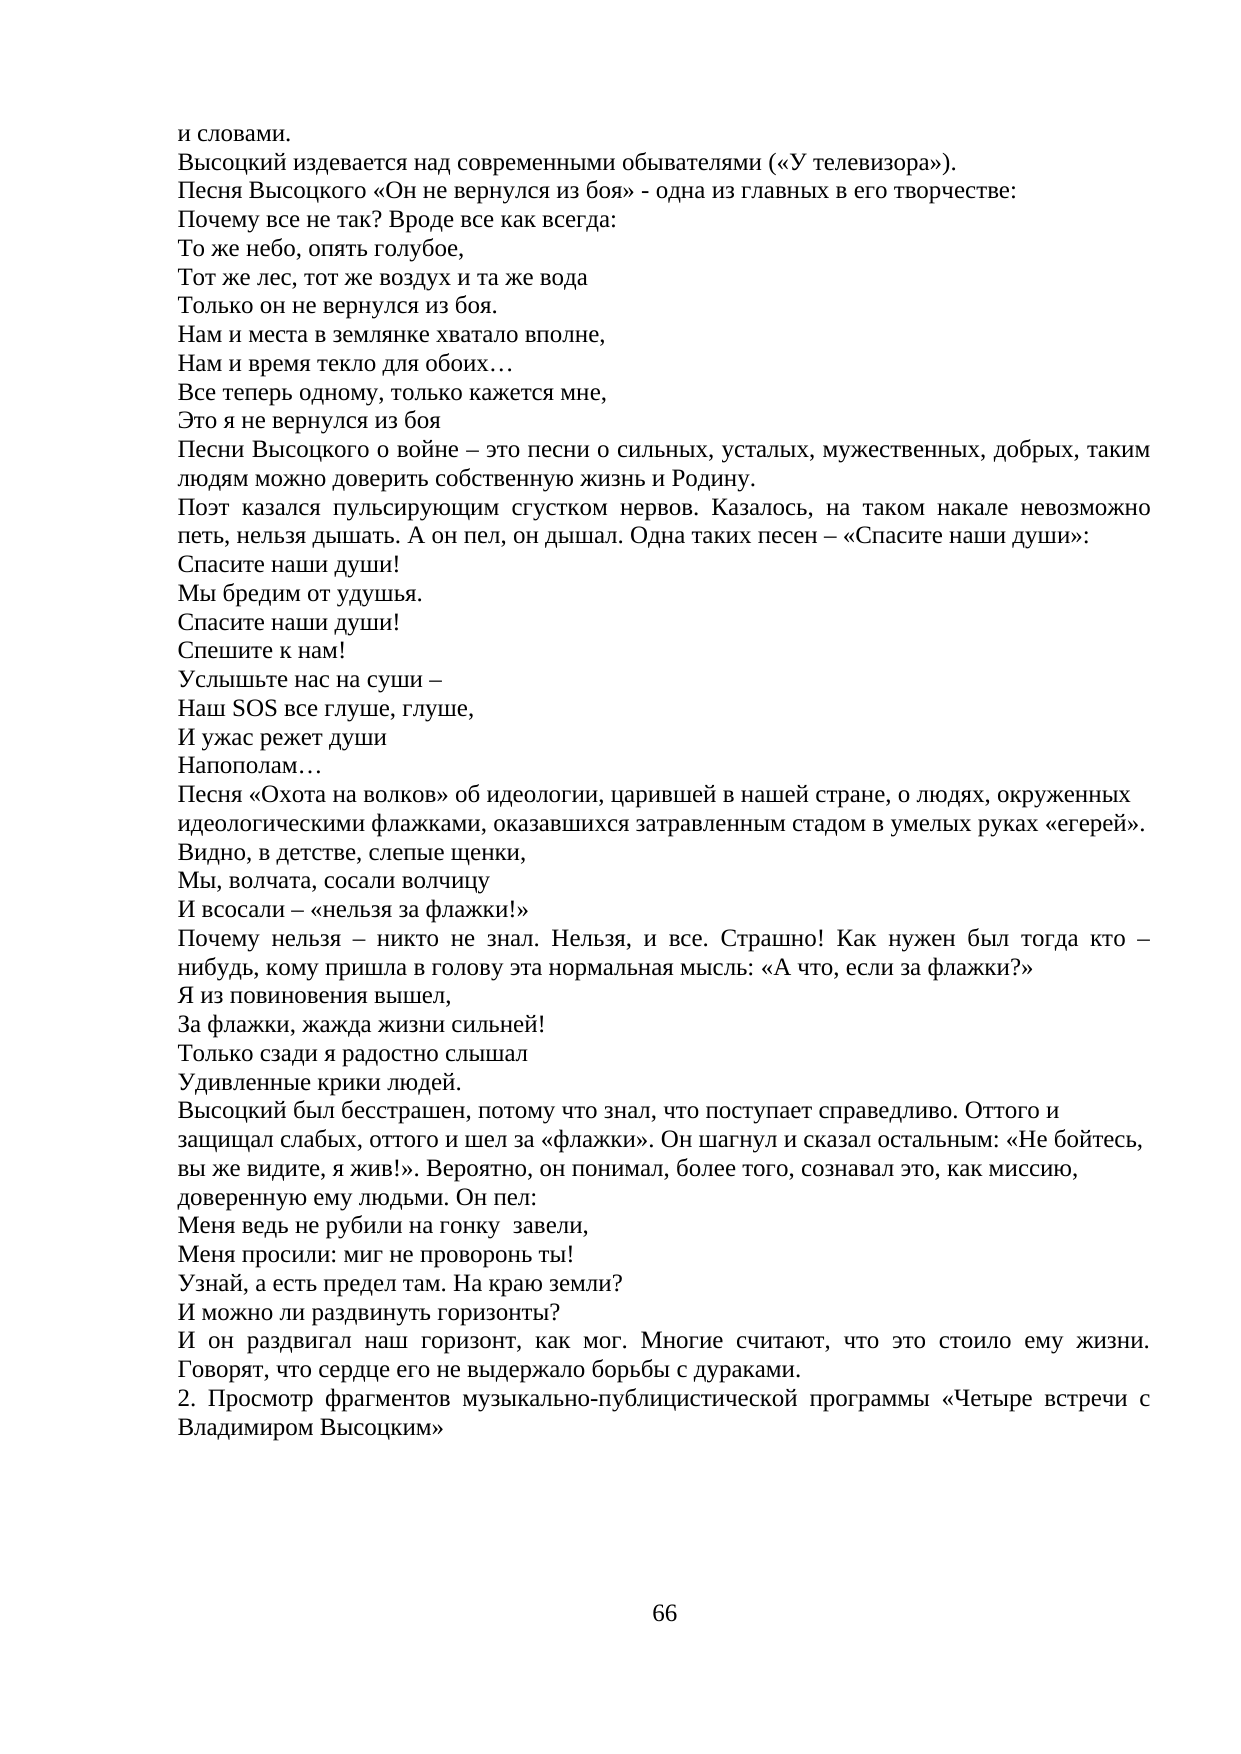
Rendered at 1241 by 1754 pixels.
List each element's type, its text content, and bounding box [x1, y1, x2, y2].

text Это я не вернулся из боя [177, 406, 1152, 434]
text Нам и места в землянке хватало вполне, [177, 319, 1152, 348]
text 2. Просмотр фрагментов музыкально-публицистической программы «Четыре встречи с Владимиром Высоцким» [177, 1383, 1152, 1441]
text Песня «Охота на волков» об идеологии, царившей в нашей стране, о людях, окруженных идеологическими флажками, оказавшихся затравленным стадом в умелых руках «егерей». [177, 779, 1152, 837]
text Видно, в детстве, слепые щенки, [177, 837, 1152, 866]
text И можно ли раздвинуть горизонты? [177, 1297, 1152, 1326]
text Наш SOS все глуше, глуше, [177, 693, 1152, 722]
text И всосали – «нельзя за флажки!» [177, 894, 1152, 923]
text Спасите наши души! [177, 549, 1152, 578]
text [177, 118, 1152, 176]
text Почему нельзя – никто не знал. Нельзя, и все. Страшно! Как нужен был тогда кто – нибудь, кому пришла в голову эта нормальная мысль: «А что, если за флажки?» [177, 923, 1152, 981]
text Мы бредим от удушья. [177, 578, 1152, 607]
text Все теперь одному, только кажется мне, [177, 377, 1152, 406]
text И ужас режет души [177, 722, 1152, 751]
text Спешите к нам! [177, 636, 1152, 664]
text Почему все не так? Вроде все как всегда: [177, 204, 1152, 233]
text И он раздвигал наш горизонт, как мог. Многие считают, что это стоило ему жизни. Говорят, что сердце его не выдержало борьбы с дураками. [177, 1326, 1152, 1383]
text Высоцкий был бесстрашен, потому что знал, что поступает справедливо. Оттого и защищал слабых, оттого и шел за «флажки». Он шагнул и сказал остальным: «Не бойтесь, вы же видите, я жив!». Вероятно, он понимал, более того, сознавал это, как миссию, доверенную ему людьми. Он пел: [177, 1096, 1152, 1211]
text Напополам… [177, 751, 1152, 779]
text Я из повиновения вышел, [177, 981, 1152, 1009]
text Нам и время текло для обоих… [177, 348, 1152, 377]
text Песня Высоцкого «Он не вернулся из боя» - одна из главных в его творчестве: [177, 176, 1152, 204]
text Узнай, а есть предел там. На краю земли? [177, 1268, 1152, 1297]
text Меня просили: миг не проворонь ты! [177, 1239, 1152, 1268]
text То же небо, опять голубое, [177, 233, 1152, 262]
text Меня ведь не рубили на гонку завели, [177, 1211, 1152, 1239]
text Услышьте нас на суши – [177, 664, 1152, 693]
text Только сзади я радостно слышал [177, 1038, 1152, 1067]
text Тот же лес, тот же воздух и та же вода [177, 262, 1152, 291]
text За флажки, жажда жизни сильней! [177, 1009, 1152, 1038]
text Только он не вернулся из боя. [177, 291, 1152, 319]
text Песни Высоцкого о войне – это песни о сильных, усталых, мужественных, добрых, таким людям можно доверить собственную жизнь и Родину. [177, 434, 1152, 492]
text Мы, волчата, сосали волчицу [177, 866, 1152, 894]
text Удивленные крики людей. [177, 1067, 1152, 1096]
text Поэт казался пульсирующим сгустком нервов. Казалось, на таком накале невозможно петь, нельзя дышать. А он пел, он дышал. Одна таких песен – «Спасите наши души»: [177, 492, 1152, 549]
text Спасите наши души! [177, 607, 1152, 636]
